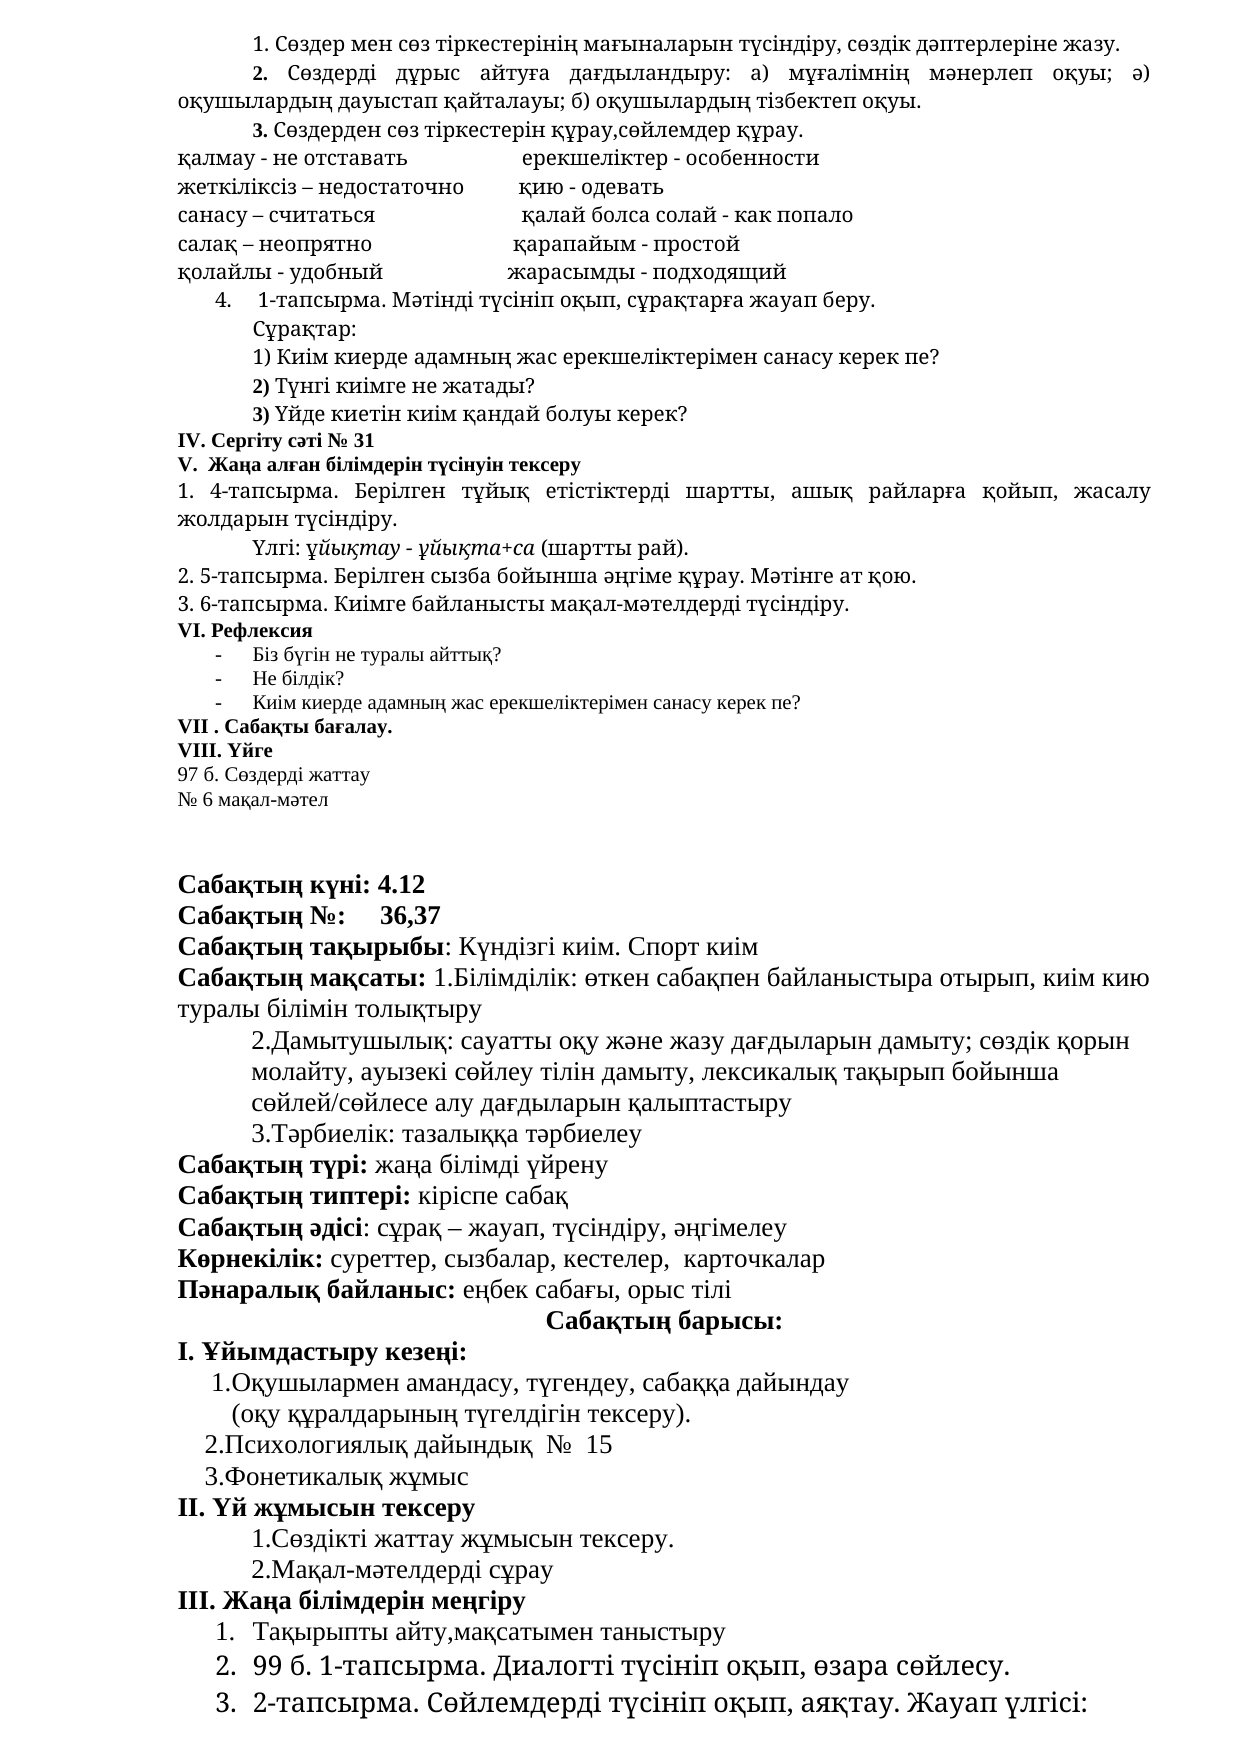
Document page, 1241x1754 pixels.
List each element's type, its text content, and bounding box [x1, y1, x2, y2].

text № 6 мақал-мәтел [177, 786, 1152, 811]
text 97 б. Сөздерді жаттау [177, 762, 1152, 786]
text Сұрақтар: [177, 314, 1152, 342]
text 3. Сөздерден сөз тіркестерін құрау,сөйлемдер құрау. [177, 115, 1152, 143]
text VIII. Үйге [177, 738, 1152, 762]
text Сабақтың барысы: [177, 1304, 1152, 1335]
text Сабақтың түрі: жаңа білімді үйрену [177, 1148, 1152, 1179]
text 2. Сөздерді дұрыс айтуға дағдыландыру: а) мұғалімнің мәнерлеп оқуы; ә) оқушылардың дауыстап қайталауы; б) оқушылардың тізбектеп оқуы. [177, 58, 1152, 115]
text 3. 6-тапсырма. Киімге байланысты мақал-мәтелдерді түсіндіру. [177, 589, 1152, 618]
text 1. 4-тапсырма. Берілген тұйық етістіктерді шартты, ашық райларға қойып, жасалу жолдарын түсіндіру. [177, 476, 1152, 533]
list Тақырыпты айту,мақсатымен таныстыру [215, 1616, 1152, 1647]
text Көрнекілік: суреттер, сызбалар, кестелер, карточкалар [177, 1242, 1152, 1273]
text Пәнаралық байланыс: еңбек сабағы, орыс тілі [177, 1273, 1152, 1304]
text І. Ұйымдастыру кезеңі: [177, 1335, 1152, 1366]
text жеткіліксіз – недостаточно қию - одевать [177, 172, 1152, 200]
text ІІІ. Жаңа білімдерін меңгіру [177, 1584, 1152, 1616]
text 2.Психологиялық дайындық № 15 [177, 1429, 1152, 1460]
text қалмау - не отставать ерекшеліктер - особенности [177, 143, 1152, 172]
text Сабақтың типтері: кіріспе сабақ [177, 1179, 1152, 1211]
text ІІ. Үй жұмысын тексеру [177, 1491, 1152, 1522]
text 3.Тәрбиелік: тазалыққа тәрбиелеу [251, 1117, 1152, 1148]
list Киім киерде адамның жас ерекшеліктерімен санасу керек пе? [215, 690, 1152, 714]
text VI. Рефлексия [177, 618, 1152, 642]
list 2-тапсырма. Сөйлемдерді түсініп оқып, аяқтау. Жауап үлгісі: [215, 1683, 1152, 1720]
text 1. Сөздер мен сөз тіркестерінің мағыналарын түсіндіру, сөздік дәптерлеріне жазу. [177, 29, 1152, 58]
list 1-тапсырма. Мәтінді түсініп оқып, сұрақтарға жауап беру. [215, 286, 1152, 314]
text қолайлы - удобный жарасымды - подходящий [177, 257, 1152, 286]
text V. Жаңа алған білімдерін түсінуін тексеру [177, 452, 1152, 476]
text 2.Дамытушылық: сауатты оқу және жазу дағдыларын дамыту; сөздік қорын молайту, ауызекі сөйлеу тілін дамыту, лексикалық тақырып бойынша сөйлей/сөйлесе алу дағдыларын қалыптастыру [251, 1024, 1152, 1117]
list 99 б. 1-тапсырма. Диалогті түсініп оқып, өзара сөйлесу. [215, 1647, 1152, 1683]
text салақ – неопрятно қарапайым - простой [177, 229, 1152, 257]
text ІV. Сергіту сәті № 31 [177, 428, 1152, 452]
text 2. 5-тапсырма. Берілген сызба бойынша әңгіме құрау. Мәтінге ат қою. [177, 561, 1152, 589]
list Не білдік? [215, 666, 1152, 690]
text Сабақтың әдісі: сұрақ – жауап, түсіндіру, әңгімелеу [177, 1211, 1152, 1242]
text Сабақтың тақырыбы: Күндізгі киім. Спорт киім [177, 930, 1152, 961]
list Біз бүгін не туралы айттық? [215, 642, 1152, 666]
text Сабақтың мақсаты: 1.Білімділік: өткен сабақпен байланыстыра отырып, киім кию туралы білімін толықтыру [177, 961, 1152, 1024]
text 1) Киім киерде адамның жас ерекшеліктерімен санасу керек пе? [177, 342, 1152, 371]
text 3.Фонетикалық жұмыс [177, 1460, 1152, 1491]
text 1.Оқушылармен амандасу, түгендеу, сабаққа дайындау [177, 1366, 1152, 1397]
text 1.Сөздікті жаттау жұмысын тексеру. [177, 1522, 1152, 1553]
text санасу – считаться қалай болса солай - как попало [177, 200, 1152, 229]
text 3) Үйде киетін киім қандай болуы керек? [177, 399, 1152, 428]
text 2) Түнгі киімге не жатады? [177, 371, 1152, 399]
text VII . Сабақты бағалау. [177, 714, 1152, 738]
text 2.Мақал-мәтелдерді сұрау [177, 1553, 1152, 1584]
text Үлгі: ұйықтау - ұйықта+са (шартты рай). [177, 533, 1152, 561]
text Сабақтың №: 36,37 [177, 899, 1152, 930]
text (оқу құралдарының түгелдігін тексеру). [177, 1397, 1152, 1429]
text Сабақтың күні: 4.12 [177, 868, 1152, 899]
